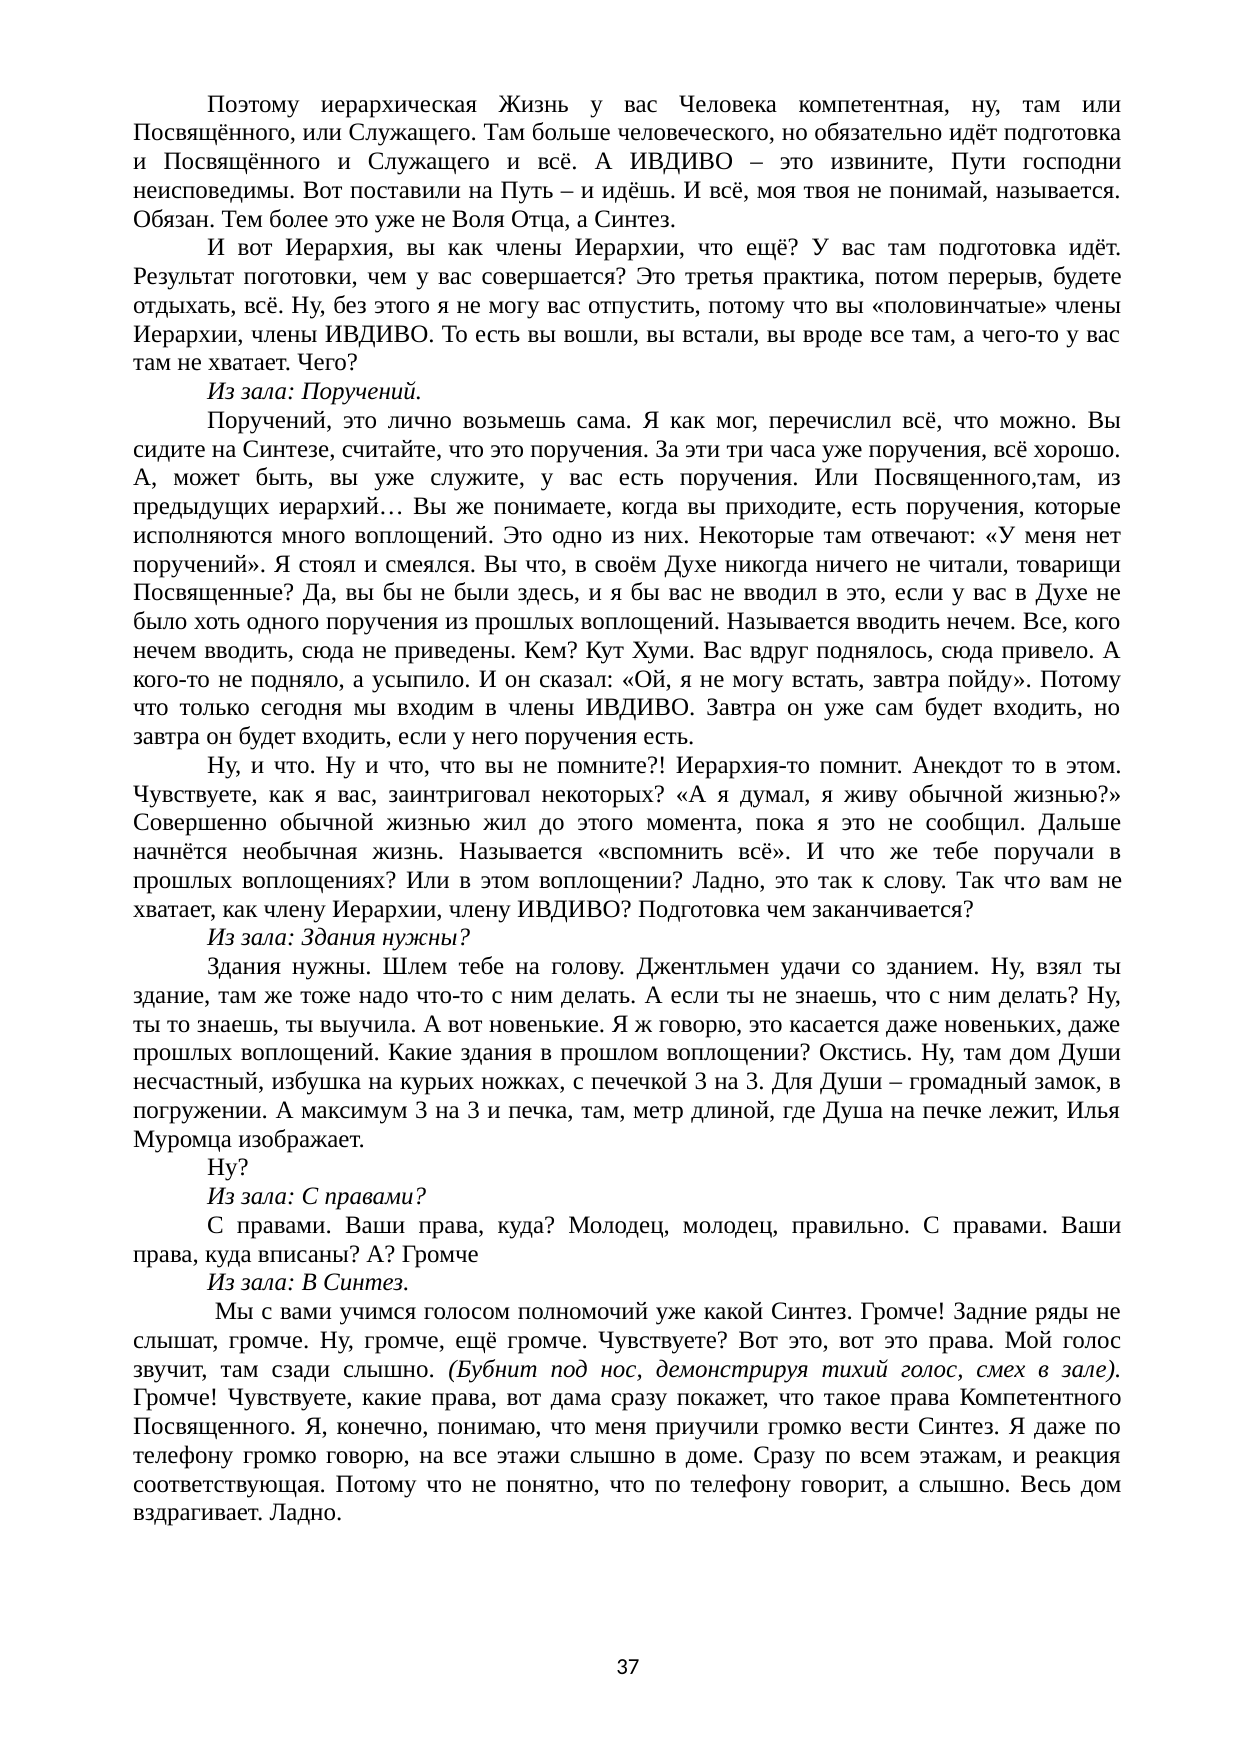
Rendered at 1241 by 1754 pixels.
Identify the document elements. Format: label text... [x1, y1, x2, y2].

text Из зала: В Синтез. [133, 1267, 1122, 1296]
text Ну, и что. Ну и что, что вы не помните?! Иерархия-то помнит. Анекдот то в этом. Чувствуете, как я вас, заинтриговал некоторых? «А я думал, я живу обычной жизнью?» Совершенно обычной жизнью жил до этого момента, пока я это не сообщил. Дальше начнётся необычная жизнь. Называется «вспомнить всё». И что же тебе поручали в прошлых воплощениях? Или в этом воплощении? Ладно, это так к слову. Так что вам не хватает, как члену Иерархии, члену ИВДИВО? Подготовка чем заканчивается? [133, 750, 1122, 922]
text Из зала: Поручений. [133, 376, 1122, 405]
text С правами. Ваши права, куда? Молодец, молодец, правильно. С правами. Ваши права, куда вписаны? А? Громче [133, 1210, 1122, 1267]
text Ну? [133, 1152, 1122, 1181]
text Здания нужны. Шлем тебе на голову. Джентльмен удачи со зданием. Ну, взял ты здание, там же тоже надо что-то с ним делать. А если ты не знаешь, что с ним делать? Ну, ты то знаешь, ты выучила. А вот новенькие. Я ж говорю, это касается даже новеньких, даже прошлых воплощений. Какие здания в прошлом воплощении? Окстись. Ну, там дом Души несчастный, избушка на курьих ножках, с печечкой 3 на 3. Для Души – громадный замок, в погружении. А максимум 3 на 3 и печка, там, метр длиной, где Душа на печке лежит, Илья Муромца изображает. [133, 951, 1122, 1152]
text Мы с вами учимся голосом полномочий уже какой Синтез. Громче! Задние ряды не слышат, громче. Ну, громче, ещё громче. Чувствуете? Вот это, вот это права. Мой голос звучит, там сзади слышно. (Бубнит под нос, демонстрируя тихий голос, смех в зале). Громче! Чувствуете, какие права, вот дама сразу покажет, что такое права Компетентного Посвященного. Я, конечно, понимаю, что меня приучили громко вести Синтез. Я даже по телефону громко говорю, на все этажи слышно в доме. Сразу по всем этажам, и реакция соответствующая. Потому что не понятно, что по телефону говорит, а слышно. Весь дом вздрагивает. Ладно. [133, 1296, 1122, 1526]
text Из зала: Здания нужны? [133, 922, 1122, 951]
text И вот Иерархия, вы как члены Иерархии, что ещё? У вас там подготовка идёт. Результат поготовки, чем у вас совершается? Это третья практика, потом перерыв, будете отдыхать, всё. Ну, без этого я не могу вас отпустить, потому что вы «половинчатые» члены Иерархии, члены ИВДИВО. То есть вы вошли, вы встали, вы вроде все там, а чего-то у вас там не хватает. Чего? [133, 232, 1122, 376]
text Поэтому иерархическая Жизнь у вас Человека компетентная, ну, там или Посвящённого, или Служащего. Там больше человеческого, но обязательно идёт подготовка и Посвящённого и Служащего и всё. А ИВДИВО – это извините, Пути господни неисповедимы. Вот поставили на Путь – и идёшь. И всё, моя твоя не понимай, называется. Обязан. Тем более это уже не Воля Отца, а Синтез. [133, 89, 1122, 232]
text Из зала: С правами? [133, 1181, 1122, 1210]
text Поручений, это лично возьмешь сама. Я как мог, перечислил всё, что можно. Вы сидите на Синтезе, считайте, что это поручения. За эти три часа уже поручения, всё хорошо. А, может быть, вы уже служите, у вас есть поручения. Или Посвященного,там, из предыдущих иерархий… Вы же понимаете, когда вы приходите, есть поручения, которые исполняются много воплощений. Это одно из них. Некоторые там отвечают: «У меня нет поручений». Я стоял и смеялся. Вы что, в своём Духе никогда ничего не читали, товарищи Посвященные? Да, вы бы не были здесь, и я бы вас не вводил в это, если у вас в Духе не было хоть одного поручения из прошлых воплощений. Называется вводить нечем. Все, кого нечем вводить, сюда не приведены. Кем? Кут Хуми. Вас вдруг поднялось, сюда привело. А кого-то не подняло, а усыпило. И он сказал: «Ой, я не могу встать, завтра пойду». Потому что только сегодня мы входим в члены ИВДИВО. Завтра он уже сам будет входить, но завтра он будет входить, если у него поручения есть. [133, 405, 1122, 750]
